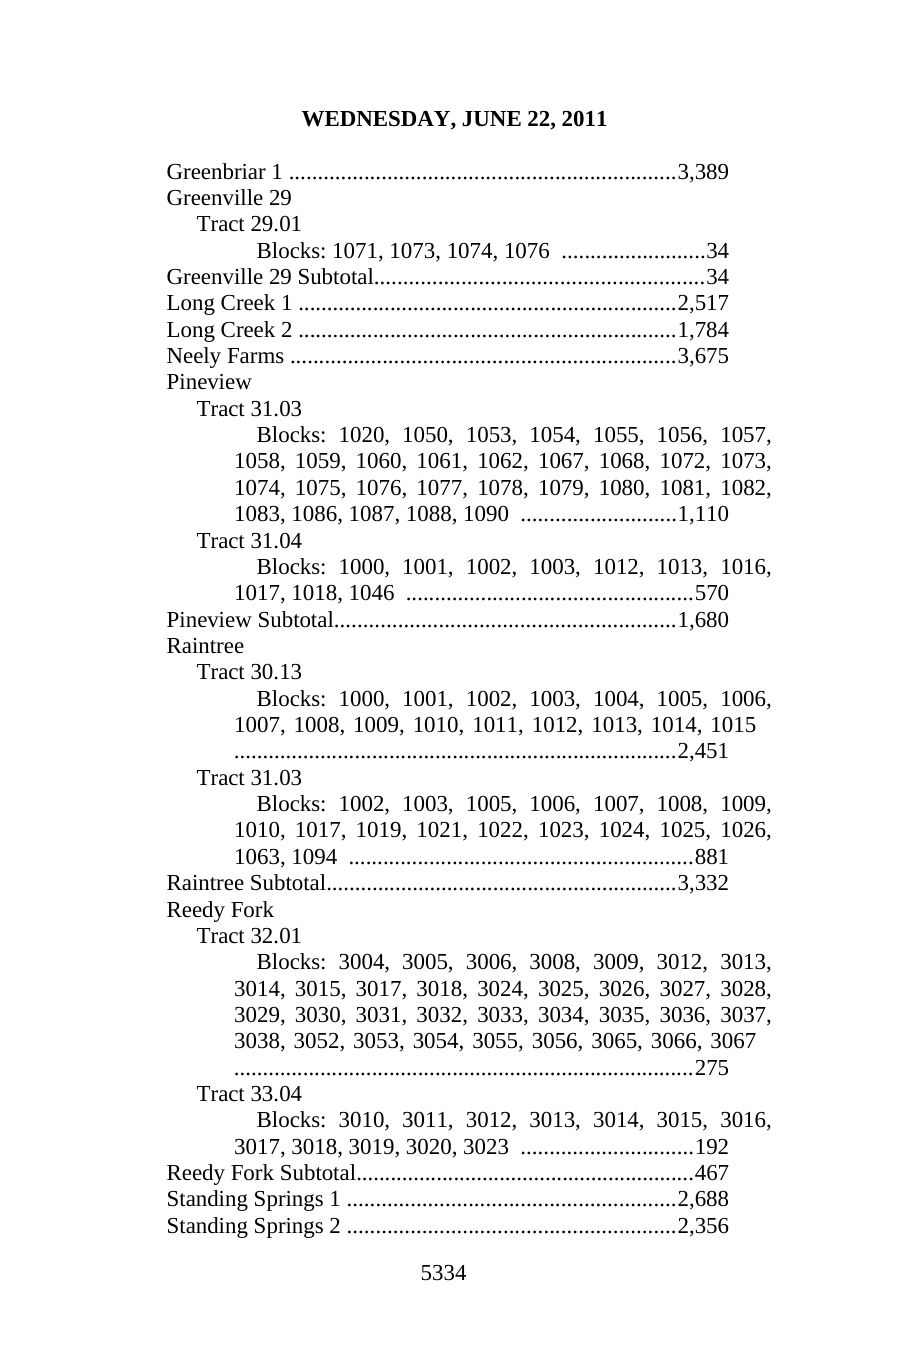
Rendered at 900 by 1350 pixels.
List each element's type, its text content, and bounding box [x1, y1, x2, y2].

text Pineview Subtotal 1,680 [144, 606, 772, 632]
text Tract 32.01 [174, 922, 772, 948]
text Standing Springs 1 2,688 [144, 1186, 772, 1212]
text Blocks: 1000, 1001, 1002, 1003, 1012, 1013, 1016, 1017, 1018, 1046 570 [234, 553, 772, 606]
text Blocks: 1071, 1073, 1074, 1076 34 [234, 237, 772, 263]
text Tract 31.04 [174, 527, 772, 553]
text Pineview [144, 368, 772, 395]
text Blocks: 3010, 3011, 3012, 3013, 3014, 3015, 3016, 3017, 3018, 3019, 3020, 3023 192 [234, 1106, 772, 1159]
text Tract 30.13 [174, 658, 772, 685]
text Long Creek 1 2,517 [144, 289, 772, 316]
text Tract 31.03 [174, 764, 772, 790]
text Raintree Subtotal 3,332 [144, 869, 772, 896]
text Blocks: 1002, 1003, 1005, 1006, 1007, 1008, 1009, 1010, 1017, 1019, 1021, 1022, 1023, 1024, 1025, 1026, 1063, 1094 881 [234, 790, 772, 869]
text Neely Farms 3,675 [144, 342, 772, 368]
text Tract 29.01 [174, 210, 772, 237]
text Standing Springs 2 2,356 [144, 1212, 772, 1238]
text Tract 33.04 [174, 1080, 772, 1106]
text Raintree [144, 632, 772, 658]
text Greenville 29 Subtotal 34 [144, 263, 772, 289]
text Blocks: 1000, 1001, 1002, 1003, 1004, 1005, 1006, 1007, 1008, 1009, 1010, 1011, 1012, 1013, 1014, 1015 2,451 [234, 685, 772, 764]
text Long Creek 2 1,784 [144, 316, 772, 342]
text Reedy Fork Subtotal 467 [144, 1159, 772, 1186]
text Reedy Fork [144, 896, 772, 922]
text Greenville 29 [144, 184, 772, 210]
text Tract 31.03 [174, 395, 772, 421]
text Blocks: 3004, 3005, 3006, 3008, 3009, 3012, 3013, 3014, 3015, 3017, 3018, 3024, 3025, 3026, 3027, 3028, 3029, 3030, 3031, 3032, 3033, 3034, 3035, 3036, 3037, 3038, 3052, 3053, 3054, 3055, 3056, 3065, 3066, 3067 275 [234, 948, 772, 1080]
text Greenbriar 1 3,389 [144, 158, 772, 184]
text Blocks: 1020, 1050, 1053, 1054, 1055, 1056, 1057, 1058, 1059, 1060, 1061, 1062, 1067, 1068, 1072, 1073, 1074, 1075, 1076, 1077, 1078, 1079, 1080, 1081, 1082, 1083, 1086, 1087, 1088, 1090 1,110 [234, 421, 772, 527]
